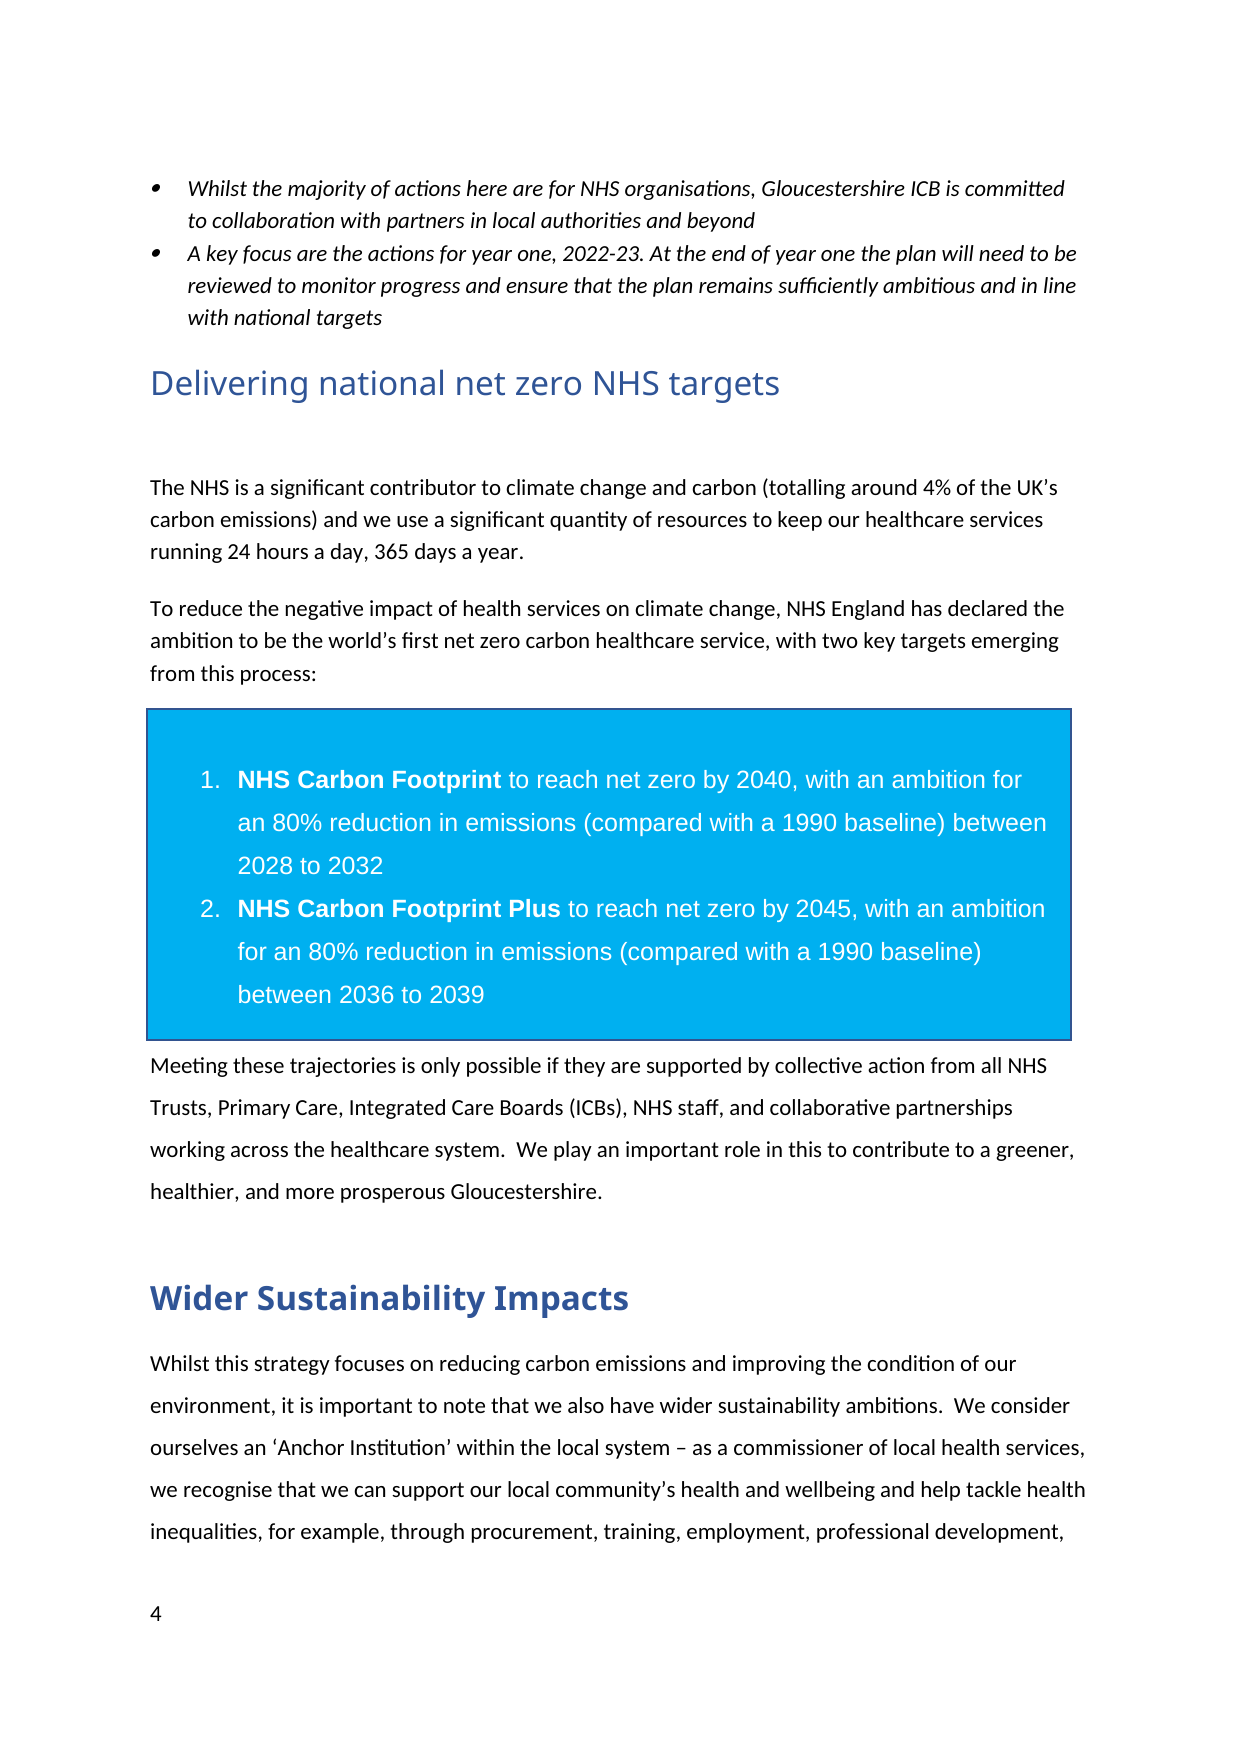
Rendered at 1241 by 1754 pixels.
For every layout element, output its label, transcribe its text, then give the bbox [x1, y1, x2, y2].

text To reduce the negative impact of health services on climate change, NHS England has declared the ambition to be the world’s first net zero carbon healthcare service, with two key targets emerging from this process: [150, 594, 1090, 687]
subtitle Wider Sustainability Impacts [150, 1275, 1090, 1321]
list Whilst the majority of actions here are for NHS organisations, Gloucestershire ICB is committed to collaboration with partners in local authorities and beyond [150, 174, 1090, 234]
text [150, 1349, 1090, 1545]
text Meeting these trajectories is only possible if they are supported by collective action from all NHS Trusts, Primary Care, Integrated Care Boards (ICBs), NHS staff, and collaborative partnerships working across the healthcare system. We play an important role in this to contribute to a greener, healthier, and more prosperous Gloucestershire. [150, 1051, 1090, 1205]
text The NHS is a significant contributor to climate change and carbon (totalling around 4% of the UK’s carbon emissions) and we use a significant quantity of resources to keep our healthcare services running 24 hours a day, 365 days a year. [150, 473, 1090, 565]
subtitle Delivering national net zero NHS targets [150, 360, 1090, 406]
list A key focus are the actions for year one, 2022-23. At the end of year one the plan will need to be reviewed to monitor progress and ensure that the plan remains sufficiently ambitious and in line with national targets [150, 239, 1090, 331]
